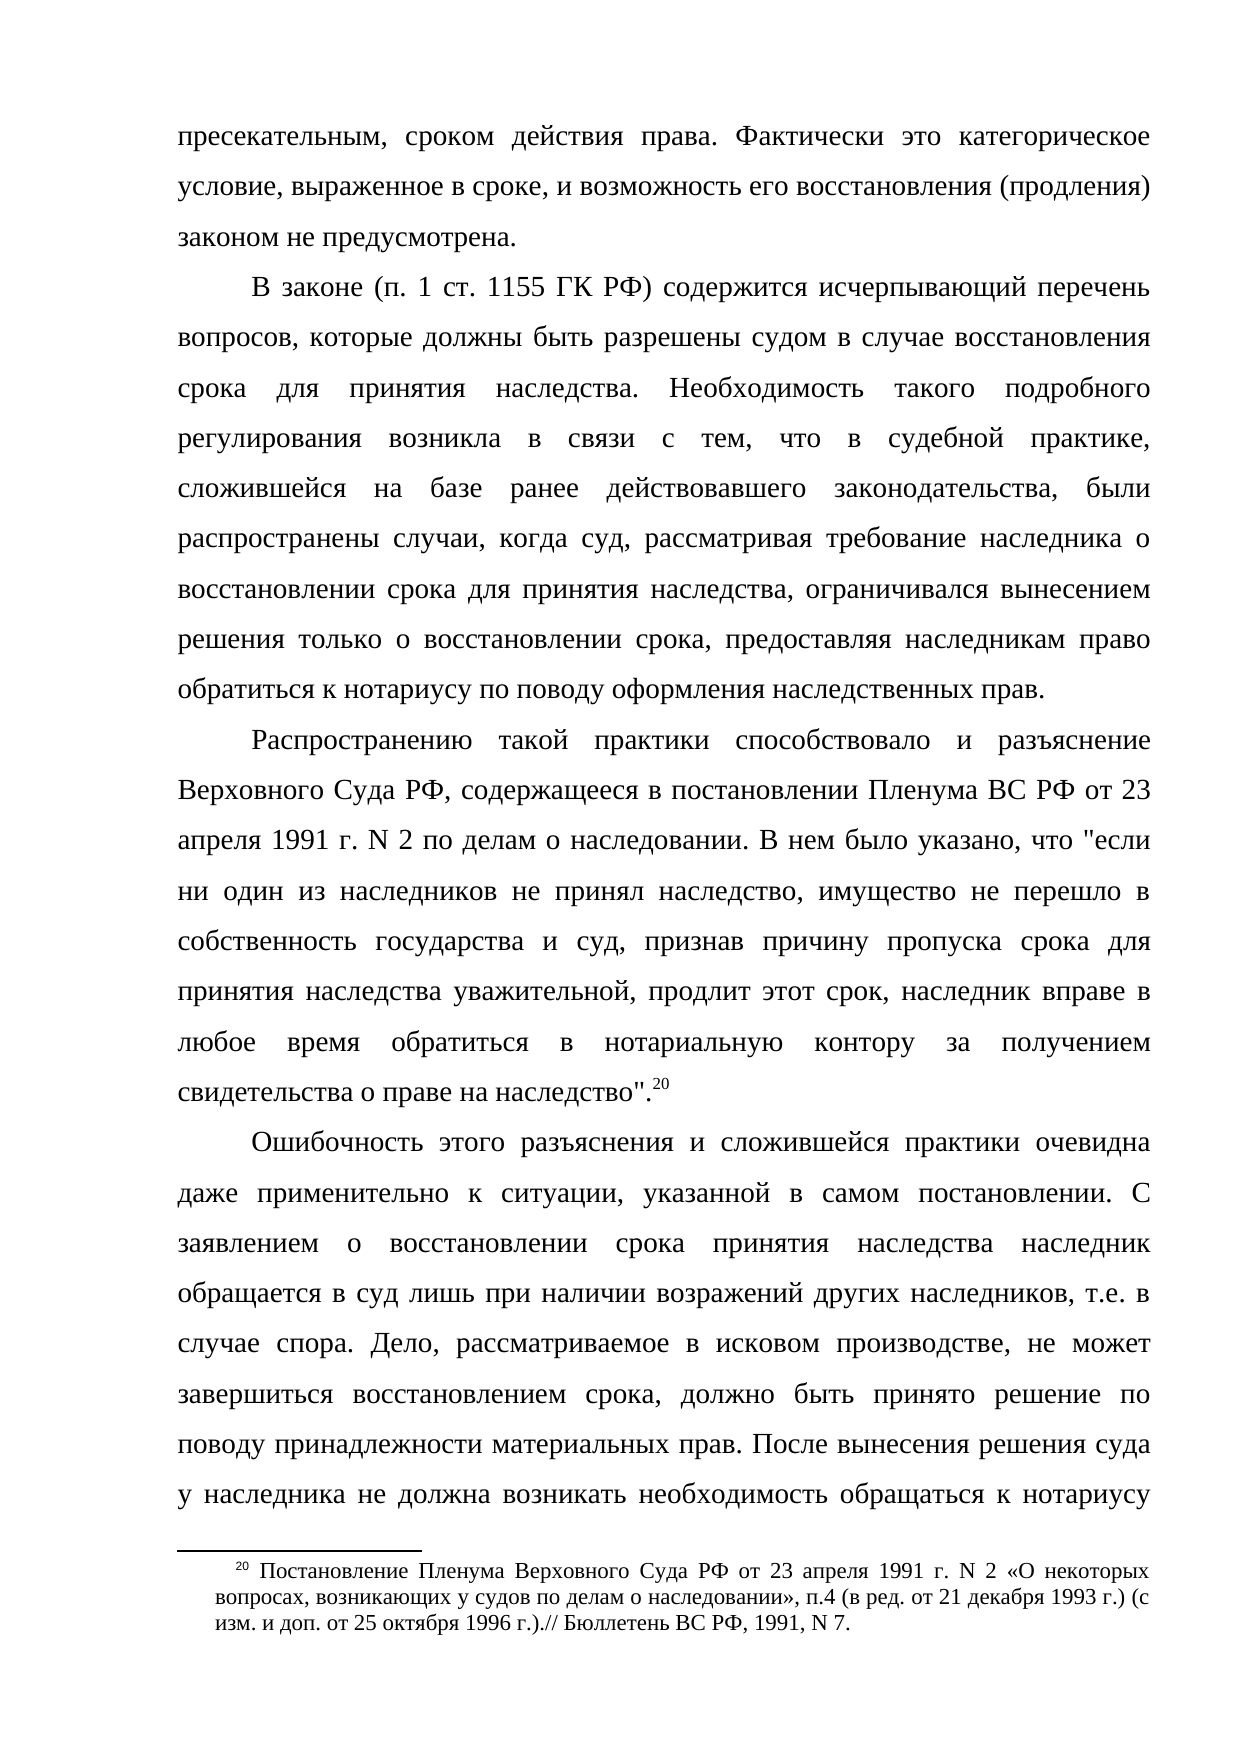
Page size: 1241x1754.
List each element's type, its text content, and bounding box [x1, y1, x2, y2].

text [177, 118, 1152, 252]
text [177, 1124, 1152, 1510]
text Распространению такой практики способствовало и разъяснение Верховного Суда РФ, содержащееся в постановлении Пленума ВС РФ от 23 апреля . N 2 по делам о наследовании. В нем было указано, что "если ни один из наследников не принял наследство, имущество не перешло в собственность государства и суд, признав причину пропуска срока для принятия наследства уважительной, продлит этот срок, наследник вправе в любое время обратиться в нотариальную контору за получением свидетельства о праве на наследство". [177, 722, 1152, 1108]
text В законе (п. 1 ст. 1155 ГК РФ) содержится исчерпывающий перечень вопросов, которые должны быть разрешены судом в случае восстановления срока для принятия наследства. Необходимость такого подробного регулирования возникла в связи с тем, что в судебной практике, сложившейся на базе ранее действовавшего законодательства, были распространены случаи, когда суд, рассматривая требование наследника о восстановлении срока для принятия наследства, ограничивался вынесением решения только о восстановлении срока, предоставляя наследникам право обратиться к нотариусу по поводу оформления наследственных прав. [177, 269, 1152, 705]
